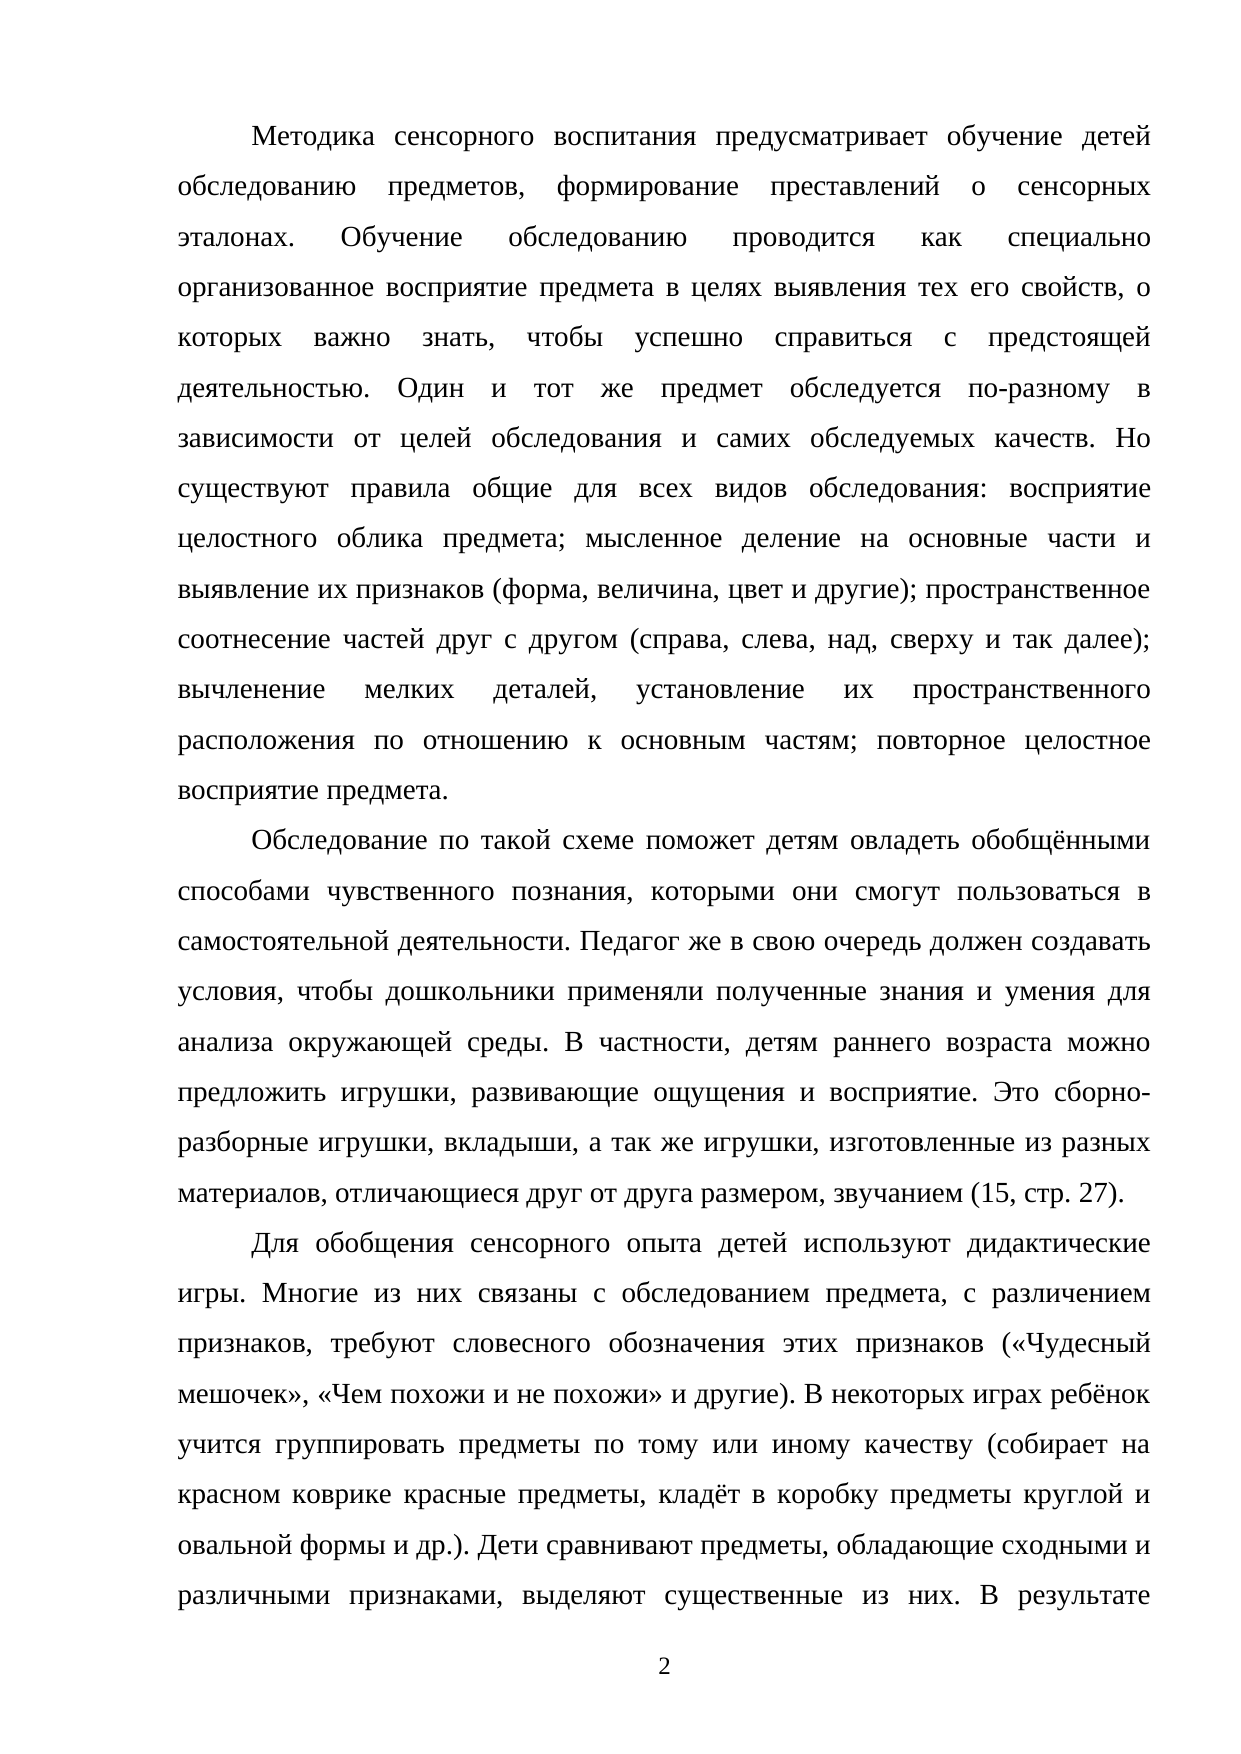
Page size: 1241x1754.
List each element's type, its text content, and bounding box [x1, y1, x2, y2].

text Методика сенсорного воспитания предусматривает обучение детей обследованию предметов, формирование преставлений о сенсорных эталонах. Обучение обследованию проводится как специально организованное восприятие предмета в целях выявления тех его свойств, о которых важно знать, чтобы успешно справиться с предстоящей деятельностью. Один и тот же предмет обследуется по-разному в зависимости от целей обследования и самих обследуемых качеств. Но существуют правила общие для всех видов обследования: восприятие целостного облика предмета; мысленное деление на основные части и выявление их признаков (форма, величина, цвет и другие); пространственное соотнесение частей друг с другом (справа, слева, над, сверху и так далее); вычленение мелких деталей, установление их пространственного расположения по отношению к основным частям; повторное целостное восприятие предмета. [177, 118, 1152, 806]
text Обследование по такой схеме поможет детям овладеть обобщёнными способами чувственного познания, которыми они смогут пользоваться в самостоятельной деятельности. Педагог же в свою очередь должен создавать условия, чтобы дошкольники применяли полученные знания и умения для анализа окружающей среды. В частности, детям раннего возраста можно предложить игрушки, развивающие ощущения и восприятие. Это сборно-разборные игрушки, вкладыши, а так же игрушки, изготовленные из разных материалов, отличающиеся друг от друга размером, звучанием (15, стр. 27). [177, 822, 1152, 1208]
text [177, 1225, 1152, 1611]
